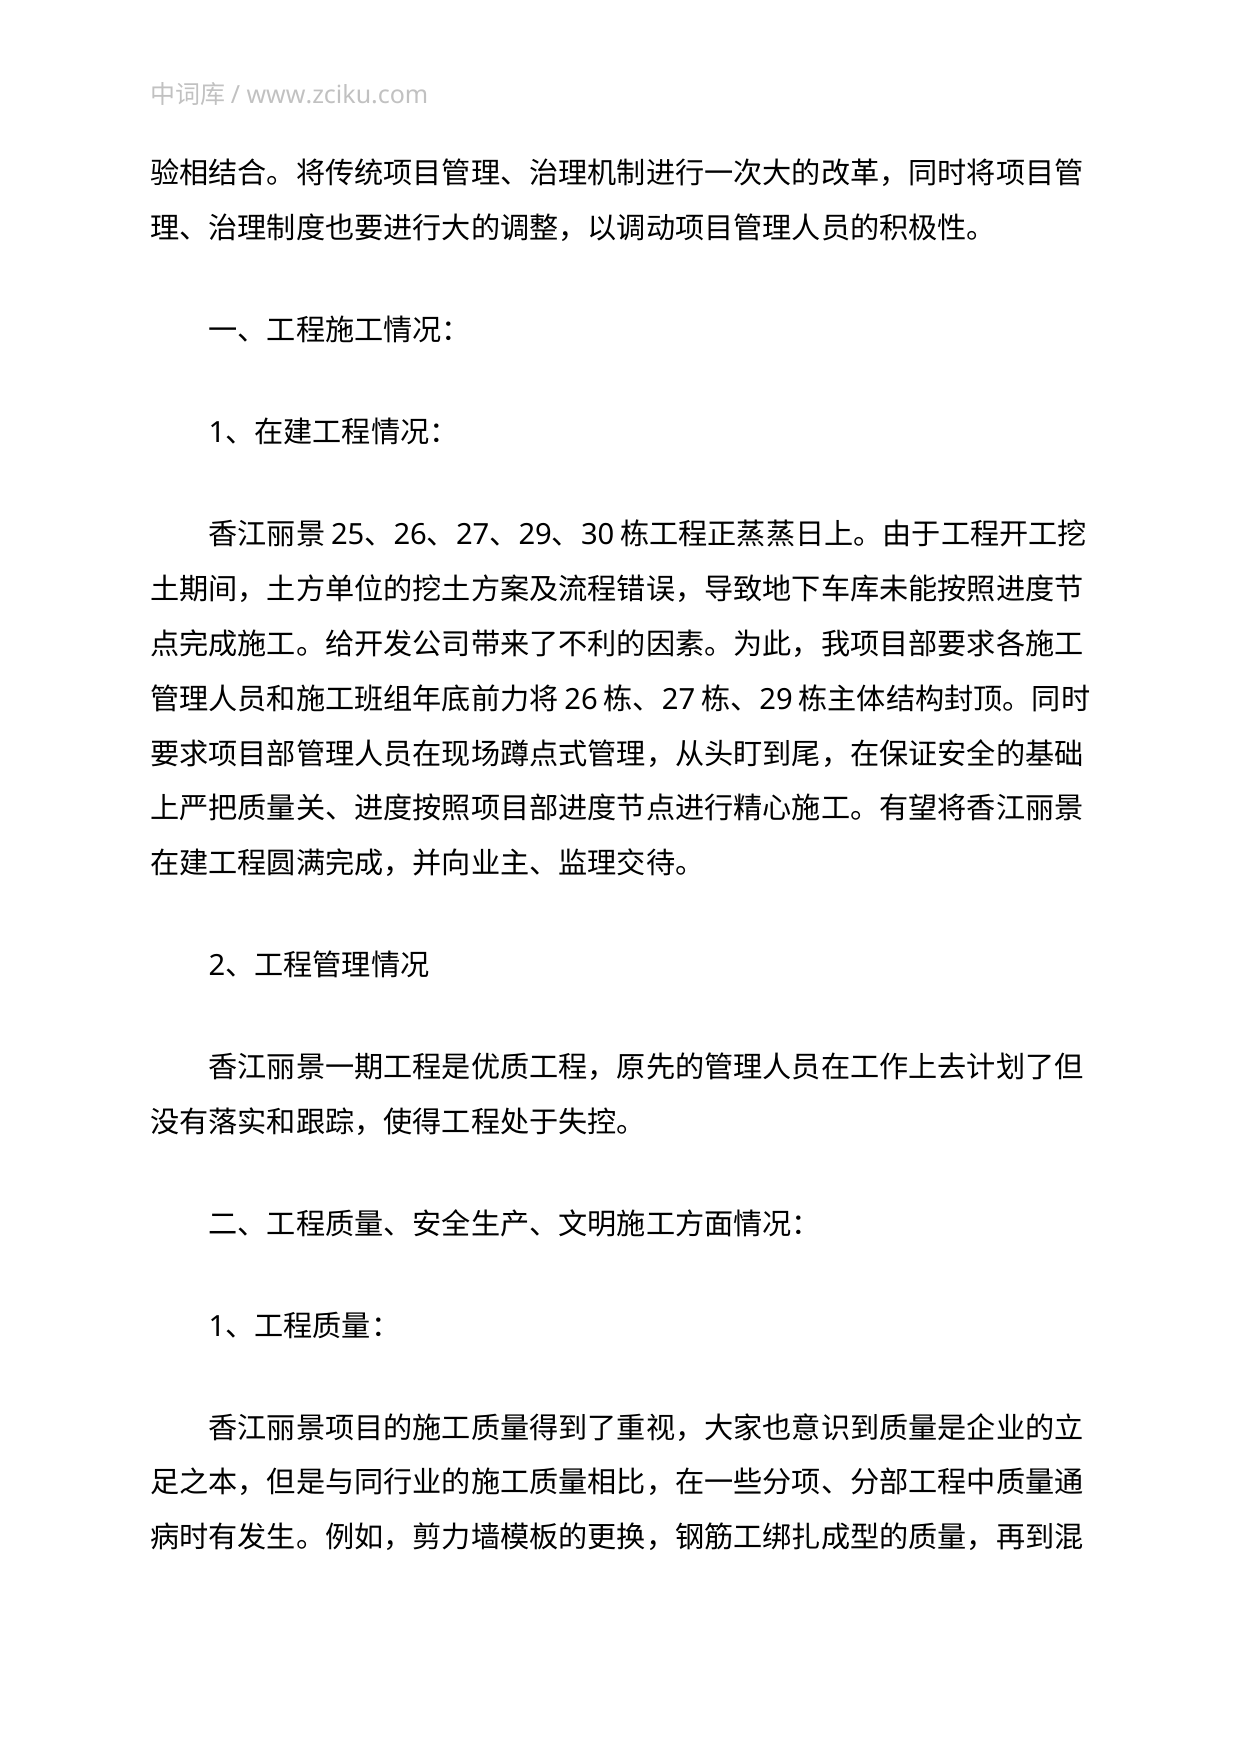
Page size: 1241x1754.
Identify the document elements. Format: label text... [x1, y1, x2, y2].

text 1、工程质量： [150, 1302, 1090, 1344]
text 一、工程施工情况： [150, 307, 1090, 349]
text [150, 150, 1090, 247]
text 2、工程管理情况 [150, 942, 1090, 984]
text 香江丽景一期工程是优质工程，原先的管理人员在工作上去计划了但没有落实和跟踪，使得工程处于失控。 [150, 1044, 1090, 1141]
text 二、工程质量、安全生产、文明施工方面情况： [150, 1200, 1090, 1243]
text 香江丽景25、26、27、29、30栋工程正蒸蒸日上。由于工程开工挖土期间，土方单位的挖土方案及流程错误，导致地下车库未能按照进度节点完成施工。给开发公司带来了不利的因素。为此，我项目部要求各施工管理人员和施工班组年底前力将26栋、27栋、29栋主体结构封顶。同时要求项目部管理人员在现场蹲点式管理，从头盯到尾，在保证安全的基础上严把质量关、进度按照项目部进度节点进行精心施工。有望将香江丽景在建工程圆满完成，并向业主、监理交待。 [150, 510, 1090, 882]
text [150, 1404, 1090, 1556]
text 1、在建工程情况： [150, 408, 1090, 451]
